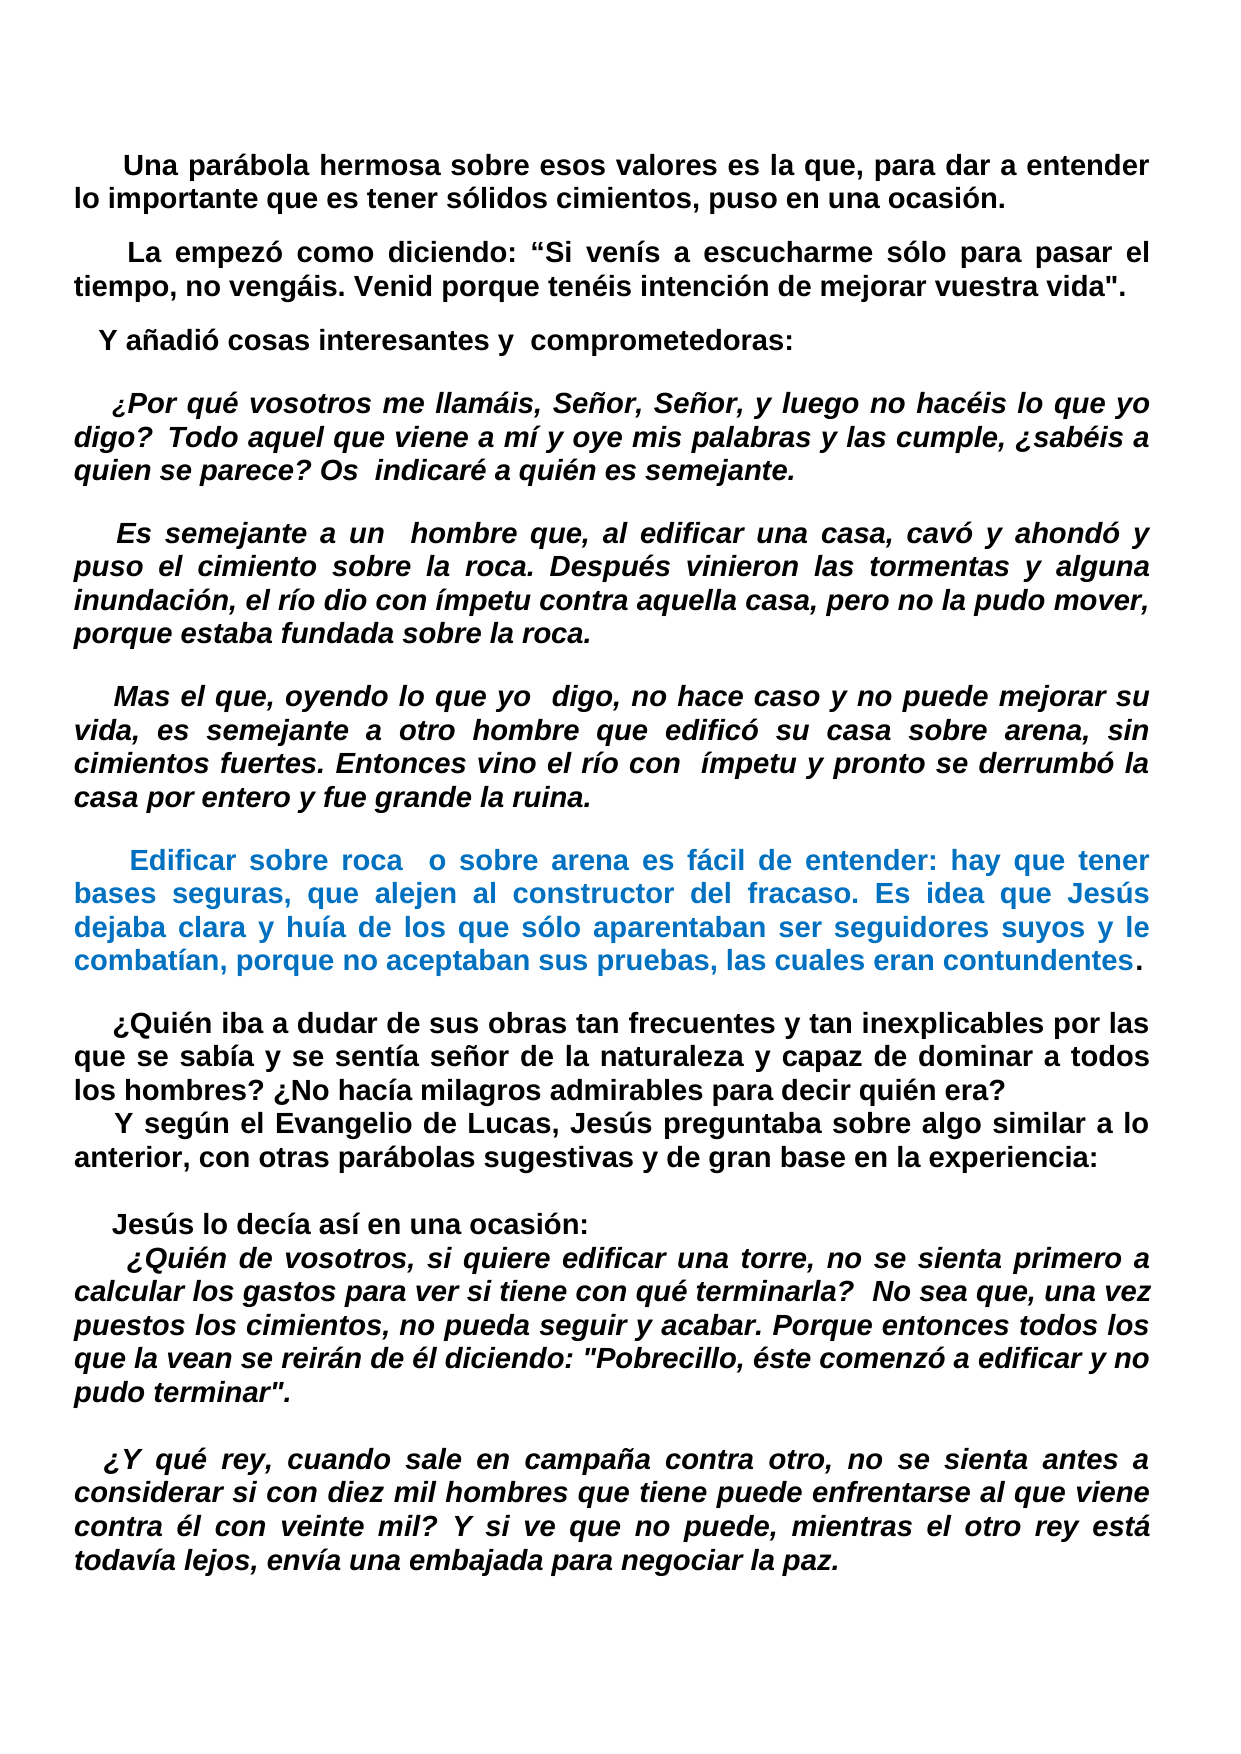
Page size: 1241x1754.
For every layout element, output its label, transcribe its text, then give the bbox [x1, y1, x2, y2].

text Es semejante a un hombre que, al edificar una casa, cavó y ahondó y puso el cimiento sobre la roca. Después vinieron las tormentas y alguna inundación, el río dio con ímpetu contra aquella casa, pero no la pudo mover, porque estaba fundada sobre la roca. [74, 516, 1152, 650]
text Y según el Evangelio de Lucas, Jesús preguntaba sobre algo similar a lo anterior, con otras parábolas sugestivas y de gran base en la experiencia: [74, 1107, 1152, 1174]
text La empezó como diciendo: “Si venís a escucharme sólo para pasar el tiempo, no vengáis. Venid porque tenéis intención de mejorar vuestra vida". [74, 236, 1152, 303]
text ¿Por qué vosotros me llamáis, Señor, Señor, y luego no hacéis lo que yo digo? Todo aquel que viene a mí y oye mis palabras y las cumple, ¿sabéis a quien se parece? Os indicaré a quién es semejante. [74, 386, 1152, 487]
text Edificar sobre roca o sobre arena es fácil de entender: hay que tener bases seguras, que alejen al constructor del fracaso. Es idea que Jesús dejaba clara y huía de los que sólo aparentaban ser seguidores suyos y le combatían, porque no aceptaban sus pruebas, las cuales eran contundentes. [74, 843, 1152, 977]
text Mas el que, oyendo lo que yo digo, no hace caso y no puede mejorar su vida, es semejante a otro hombre que edificó su casa sobre arena, sin cimientos fuertes. Entonces vino el río con ímpetu y pronto se derrumbó la casa por entero y fue grande la ruina. [74, 679, 1152, 813]
text Y añadió cosas interesantes y comprometedoras: [74, 323, 1152, 357]
text Una parábola hermosa sobre esos valores es la que, para dar a entender lo importante que es tener sólidos cimientos, puso en una ocasión. [74, 148, 1152, 215]
text Jesús lo decía así en una ocasión: [74, 1207, 1152, 1241]
text ¿Quién de vosotros, si quiere edificar una torre, no se sienta primero a calcular los gastos para ver si tiene con qué terminarla? No sea que, una vez puestos los cimientos, no pueda seguir y acabar. Porque entonces todos los que la vean se reirán de él diciendo: "Pobrecillo, éste comenzó a edificar y no pudo terminar". [74, 1241, 1152, 1408]
text ¿Y qué rey, cuando sale en campaña contra otro, no se sienta antes a considerar si con diez mil hombres que tiene puede enfrentarse al que viene contra él con veinte mil? Y si ve que no puede, mientras el otro rey está todavía lejos, envía una embajada para negociar la paz. [74, 1442, 1152, 1576]
text ¿Quién iba a dudar de sus obras tan frecuentes y tan inexplicables por las que se sabía y se sentía señor de la naturaleza y capaz de dominar a todos los hombres? ¿No hacía milagros admirables para decir quién era? [74, 1006, 1152, 1107]
